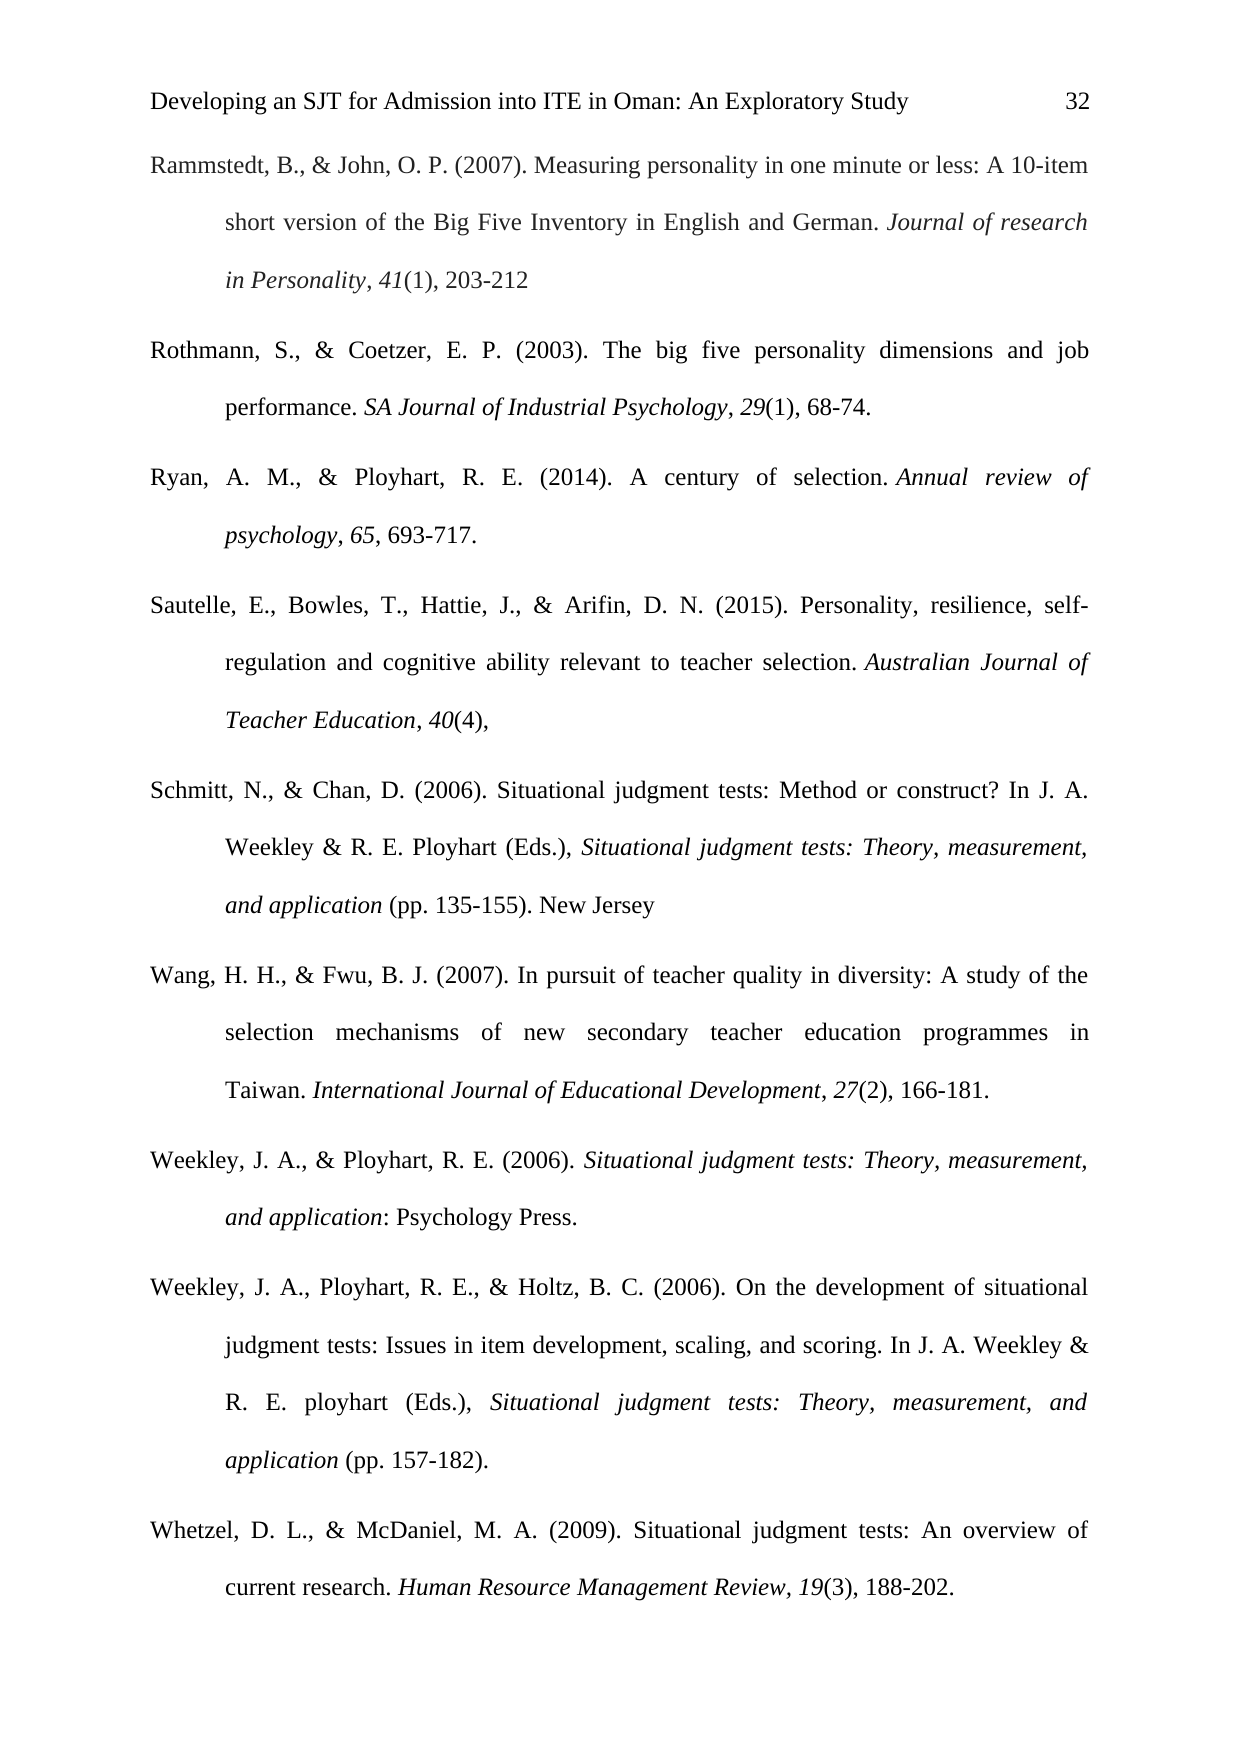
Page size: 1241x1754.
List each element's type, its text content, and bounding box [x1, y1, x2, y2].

text Rothmann, S., & Coetzer, E. P. (2003). The big five personality dimensions and job performance. SA Journal of Industrial Psychology, 29(1), 68-74. [150, 364, 1090, 421]
text Ryan, A. M., & Ployhart, R. E. (2014). A century of selection. Annual review of psychology, 65, 693-717. [150, 469, 1090, 549]
text Wang, H. H., & Fwu, B. J. (2007). In pursuit of teacher quality in diversity: A study of the selection mechanisms of new secondary teacher education programmes in Taiwan. International Journal of Educational Development, 27(2), 166-181. [150, 989, 1090, 1104]
text Weekley, J. A., Ployhart, R. E., & Holtz, B. C. (2006). On the development of situational judgment tests: Issues in item development, scaling, and scoring. In J. A. Weekley & R. E. ployhart (Eds.), Situational judgment tests: Theory, measurement, and application (pp. 157-182). [150, 1272, 1090, 1474]
text Weekley, J. A., & Ployhart, R. E. (2006). Situational judgment tests: Theory, measurement, and application: Psychology Press. [150, 1145, 1090, 1231]
text Rammstedt, B., & John, O. P. (2007). Measuring personality in one minute or less: A 10-item short version of the Big Five Inventory in English and German. Journal of research in Personality, 41(1), 203-212 [150, 179, 1090, 294]
text Schmitt, N., & Chan, D. (2006). Situational judgment tests: Method or construct? In J. A. Weekley & R. E. Ployhart (Eds.), Situational judgment tests: Theory, measurement, and application (pp. 135-155). New Jersey [150, 775, 1090, 919]
text Sautelle, E., Bowles, T., Hattie, J., & Arifin, D. N. (2015). Personality, resilience, self-regulation and cognitive ability relevant to teacher selection. Australian Journal of Teacher Education, 40(4), [150, 619, 1090, 734]
text Whetzel, D. L., & McDaniel, M. A. (2009). Situational judgment tests: An overview of current research. Human Resource Management Review, 19(3), 188-202. [150, 1515, 1090, 1601]
